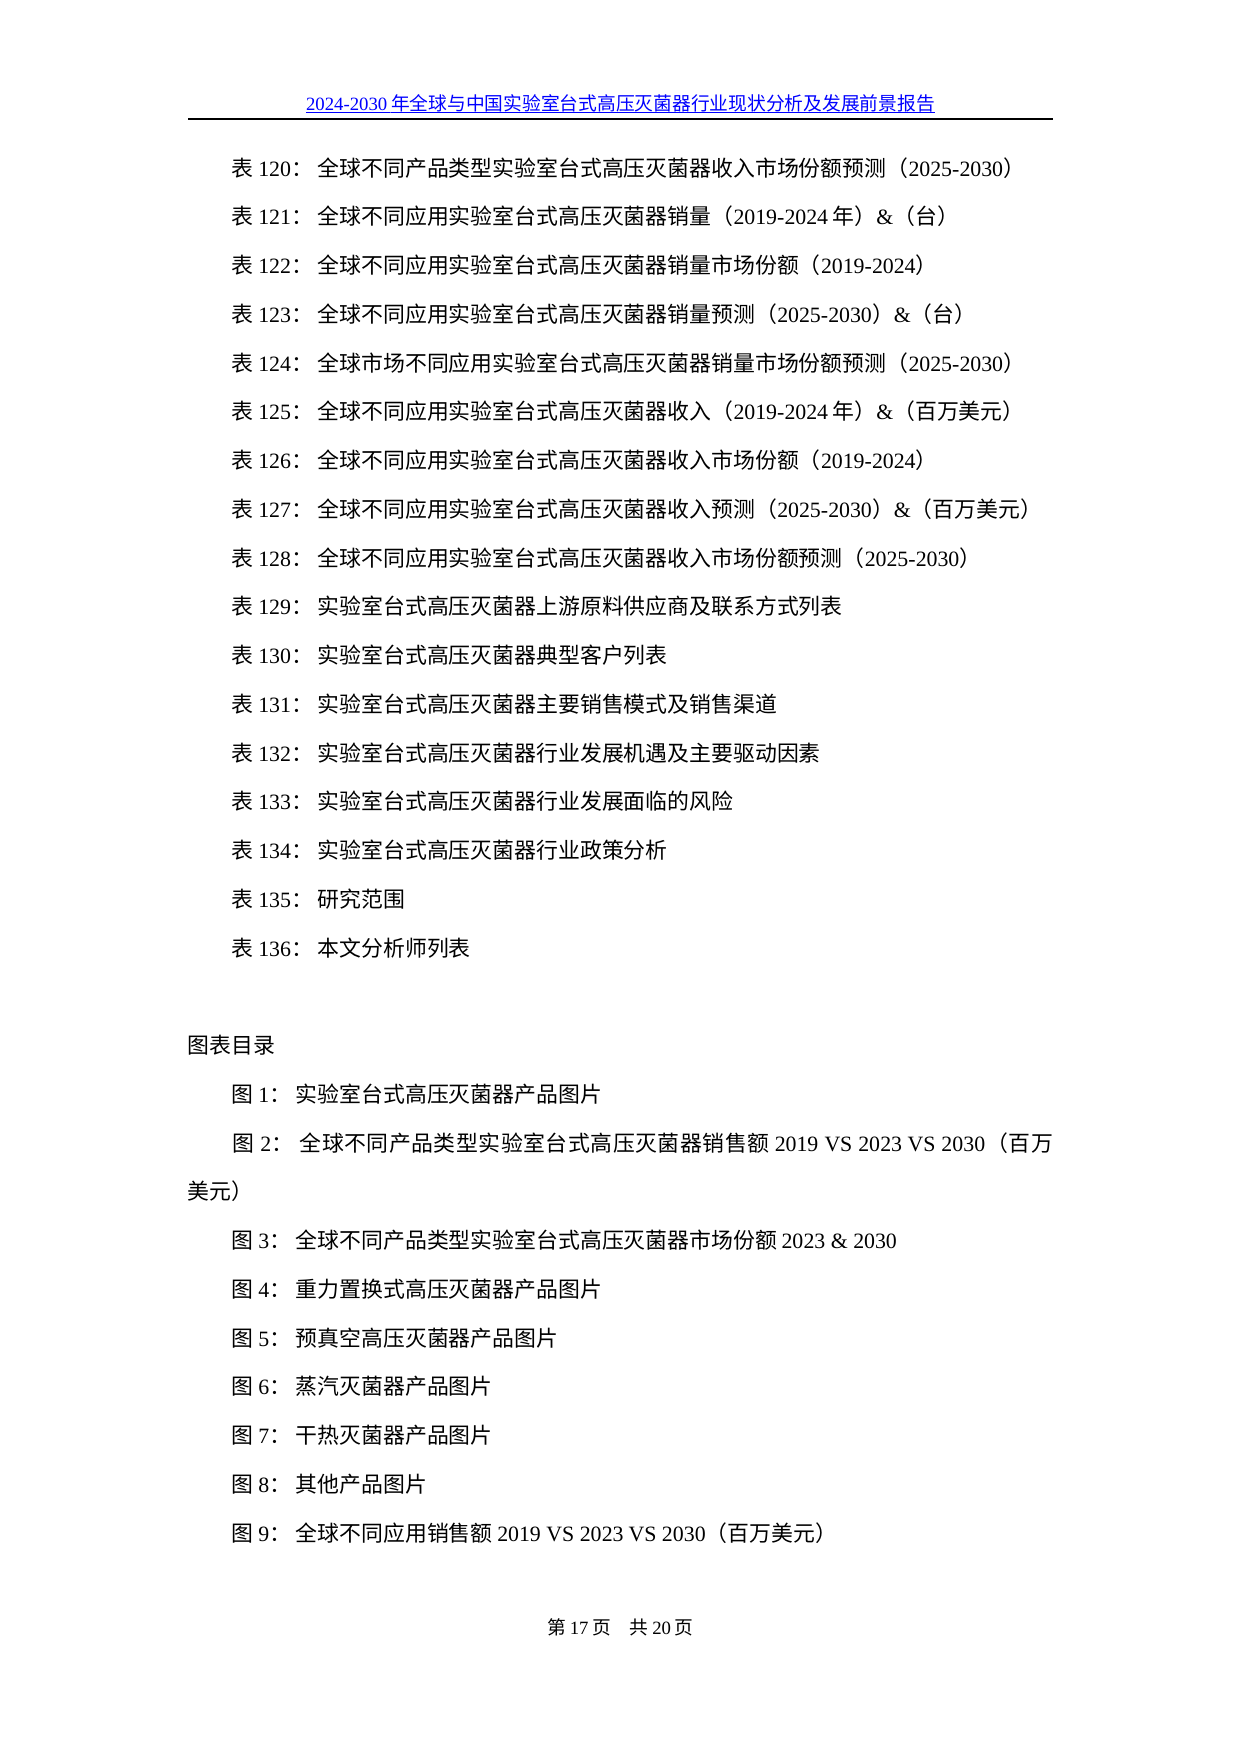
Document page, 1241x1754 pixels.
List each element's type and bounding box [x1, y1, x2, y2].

text [187, 150, 1053, 1548]
